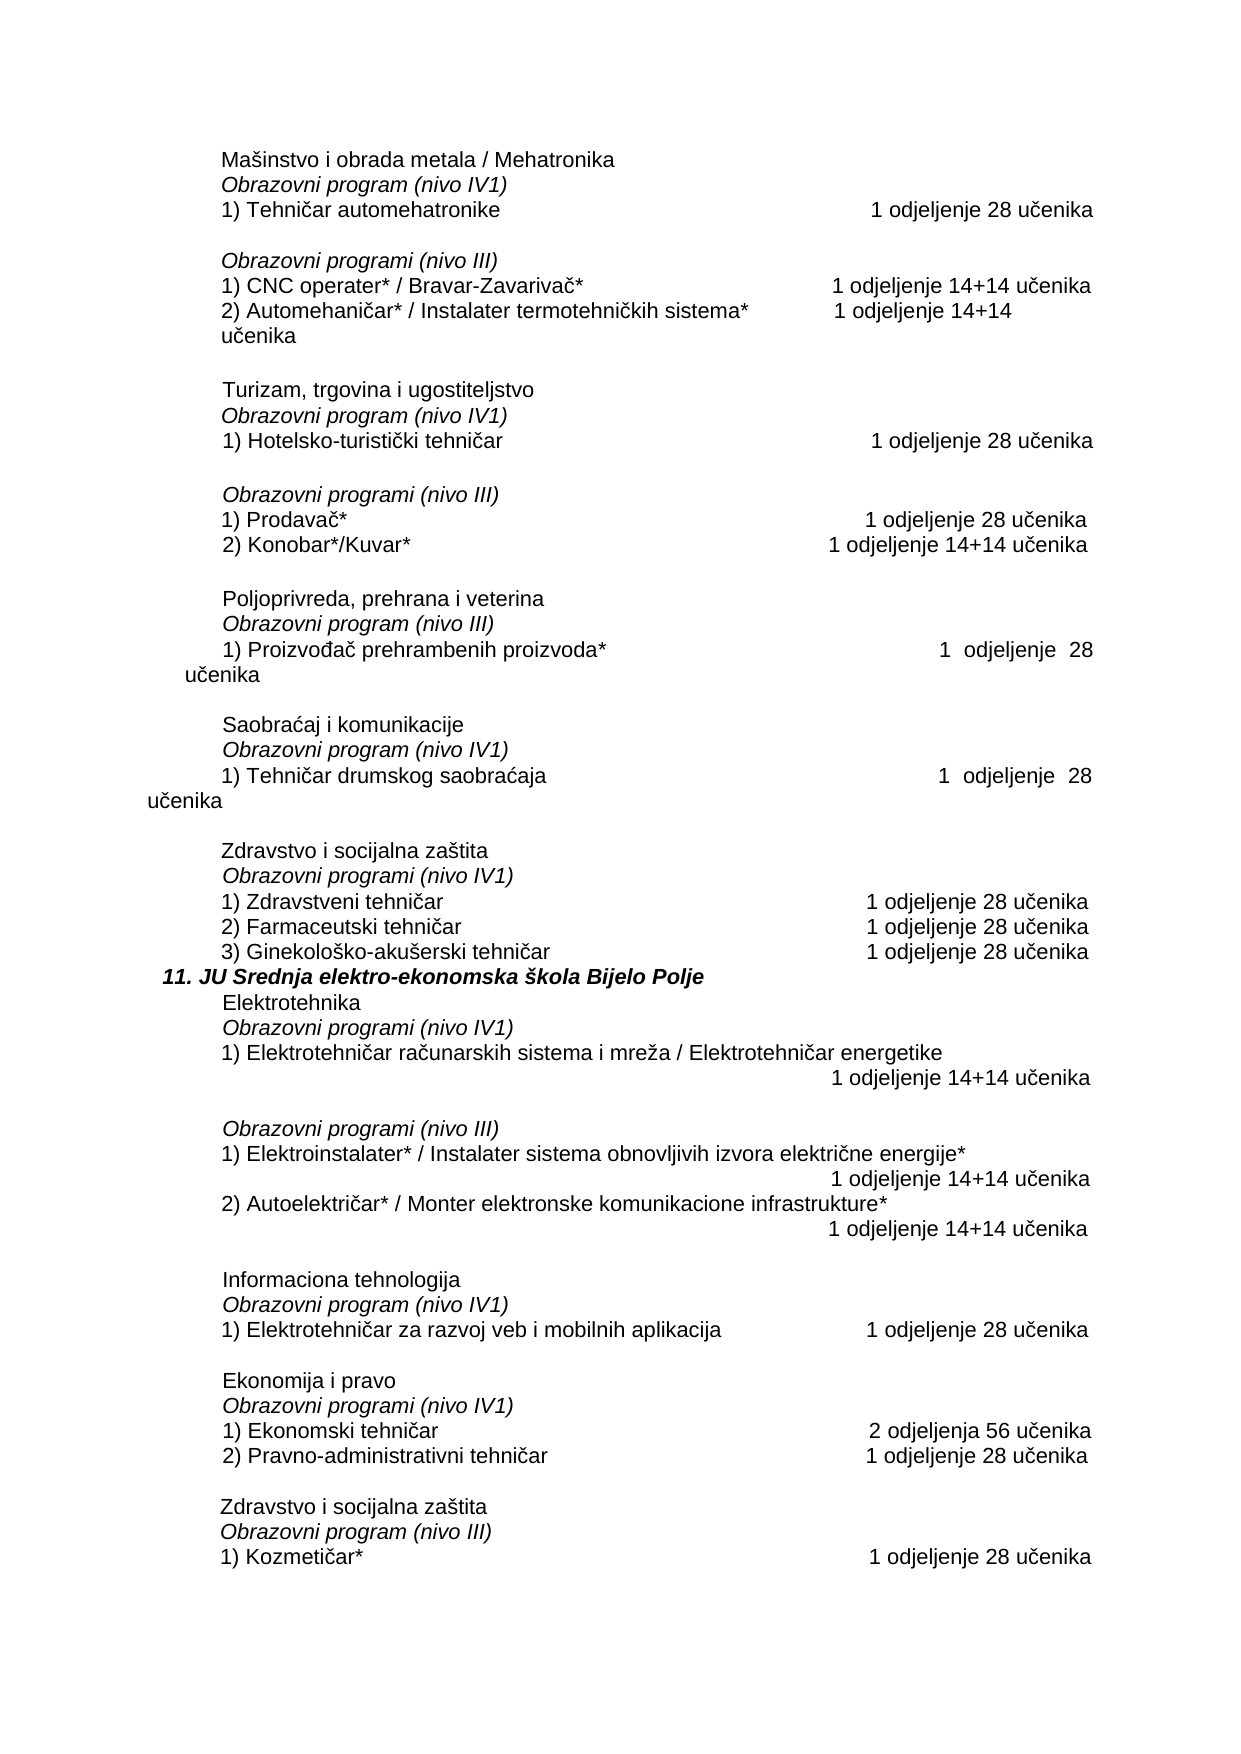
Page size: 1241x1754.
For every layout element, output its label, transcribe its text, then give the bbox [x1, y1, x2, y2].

text Mašinstvo i obrada metala / Mehatronika Obrazovni program (nivo IV1) [147, 147, 1093, 197]
text Zdravstvo i socijalna zaštita [147, 1494, 1093, 1519]
text Obrazovni programi (nivo III) [147, 248, 1093, 273]
text Obrazovni program (nivo IV1) [147, 403, 1093, 428]
text 2) Autoelektričar* / Monter elektronske komunikacione infrastrukture* 1 odjeljenje 14+14 učenika [184, 1191, 1093, 1242]
text Obrazovni programi (nivo III) [222, 1116, 1093, 1141]
text Obrazovni programi (nivo IV1) [184, 863, 1093, 889]
text Obrazovni programi (nivo IV1) [222, 1015, 1093, 1040]
text 2) Konobar*/Kuvar* 1 odjeljenje 14+14 učenika [222, 532, 1093, 557]
text 1) Hotelsko-turistički tehničar 1 odjeljenje 28 učenika [222, 428, 1093, 453]
text 1) Prodavač* 1 odjeljenje 28 učenika [147, 507, 1093, 532]
text 2) Automehaničar* / Instalater termotehničkih sistema* 1 odjeljenje 14+14 učenika [221, 298, 1093, 349]
text Poljoprivreda, prehrana i veterina [222, 586, 1093, 611]
text 1) Proizvođač prehrambenih proizvoda* 1 odjeljenje 28 učenika [184, 637, 1093, 687]
text 1) Ekonomski tehničar 2 odjeljenja 56 učenika [222, 1418, 1093, 1443]
text 2) Farmaceutski tehničar 1 odjeljenje 28 učenika [147, 914, 1093, 939]
text 2) Pravno-administrativni tehničar 1 odjeljenje 28 učenika [222, 1443, 1093, 1468]
text Elektrotehnika [222, 989, 1093, 1015]
text Zdravstvo i socijalna zaštita [147, 838, 1093, 863]
text 1) Elektrotehničar računarskih sistema i mreža / Elektrotehničar energetike 1 odjeljenje 14+14 učenika [147, 1040, 1093, 1090]
text 3) Ginekološko-akušerski tehničar 1 odjeljenje 28 učenika [147, 939, 1093, 964]
text Obrazovni programi (nivo III) [222, 482, 1093, 507]
text Informaciona tehnologija [222, 1267, 1093, 1292]
text Obrazovni programi (nivo IV1) [222, 1393, 1093, 1418]
text Ekonomija i pravo [222, 1368, 1093, 1393]
text Obrazovni program (nivo IV1) [222, 1292, 1093, 1317]
text 1) Elektroinstalater* / Instalater sistema obnovljivih izvora električne energije* 1 odjeljenje 14+14 učenika [147, 1141, 1093, 1191]
text 11. JU Srednja elektro-ekonomska škola Bijelo Polje [162, 964, 1093, 989]
text Obrazovni program (nivo III) [222, 611, 1093, 637]
text 1) Elektrotehničar za razvoj veb i mobilnih aplikacija 1 odjeljenje 28 učenika [221, 1317, 1093, 1342]
text Turizam, trgovina i ugostiteljstvo [222, 377, 1093, 403]
text 1) Tehničar automehatronike 1 odjeljenje 28 učenika [147, 197, 1093, 223]
text Saobraćaj i komunikacije [184, 712, 1093, 737]
text 1) Kozmetičar* 1 odjeljenje 28 učenika [147, 1544, 1093, 1569]
text Obrazovni program (nivo III) [147, 1519, 1093, 1544]
text 1) CNC operater* / Bravar-Zavarivač* 1 odjeljenje 14+14 učenika [221, 273, 1093, 298]
text 1) Zdravstveni tehničar 1 odjeljenje 28 učenika [147, 889, 1093, 914]
text 1) Tehničar drumskog saobraćaja 1 odjeljenje 28 učenika [147, 763, 1093, 813]
text Obrazovni program (nivo IV1) [184, 737, 1093, 763]
